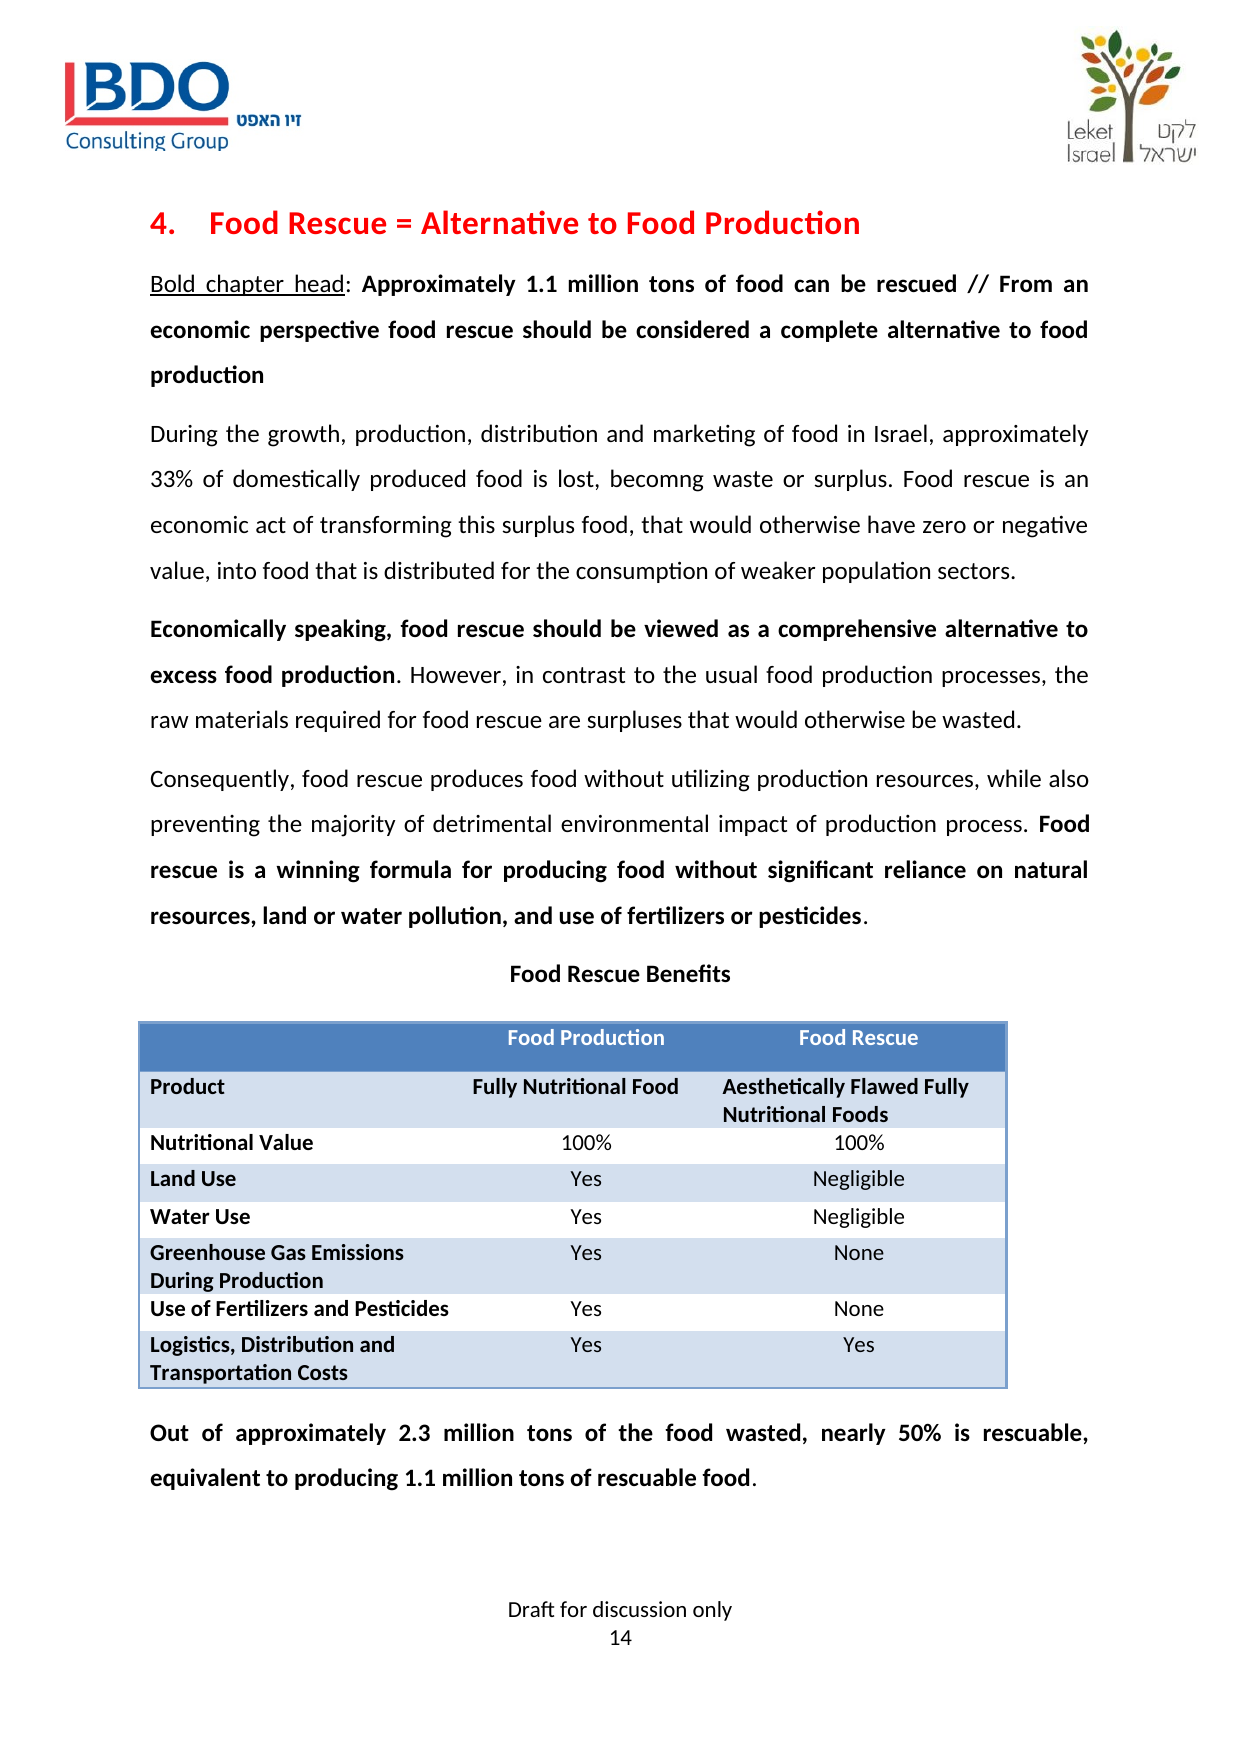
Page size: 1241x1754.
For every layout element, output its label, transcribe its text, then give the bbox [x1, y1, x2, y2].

table_cell Yes [461, 1238, 711, 1294]
table_cell None [711, 1294, 1005, 1331]
table_cell 100% [711, 1128, 1005, 1164]
text Consequently, food rescue produces food without utilizing production resources, while also preventing the majority of detrimental environmental impact of production process. Food rescue is a winning formula for producing food without significant reliance on natural resources, land or water pollution, and use of fertilizers or pesticides. [150, 763, 1090, 931]
table_cell Yes [461, 1164, 711, 1202]
table_header Food Rescue [711, 1024, 1005, 1071]
table_cell Water Use [140, 1202, 461, 1238]
table_cell 100% [461, 1128, 711, 1164]
table_cell Yes [461, 1331, 711, 1387]
table_cell Yes [461, 1294, 711, 1331]
table_cell Fully Nutritional Food [461, 1072, 711, 1128]
table_cell Yes [461, 1202, 711, 1238]
table_cell Negligible [711, 1202, 1005, 1238]
picture [1060, 26, 1199, 165]
table_cell Greenhouse Gas Emissions During Production [140, 1238, 461, 1294]
table_cell Product [140, 1072, 461, 1128]
table_cell Aesthetically Flawed Fully Nutritional Foods [711, 1072, 1005, 1128]
table_header [140, 1024, 461, 1071]
text Economically speaking, food rescue should be viewed as a comprehensive alternative to excess food production. However, in contrast to the usual food production processes, the raw materials required for food rescue are surpluses that would otherwise be wasted. [150, 613, 1090, 735]
text During the growth, production, distribution and marketing of food in Israel, approximately 33% of domestically produced food is lost, becomng waste or surplus. Food rescue is an economic act of transforming this surplus food, that would otherwise have zero or negative value, into food that is distributed for the consumption of weaker population sectors. [150, 418, 1090, 585]
table_cell Logistics, Distribution and Transportation Costs [140, 1331, 461, 1387]
table_cell Nutritional Value [140, 1128, 461, 1164]
table_cell None [711, 1238, 1005, 1294]
table_cell Negligible [711, 1164, 1005, 1202]
table_header Food Production [461, 1024, 711, 1071]
table_cell Use of Fertilizers and Pesticides [140, 1294, 461, 1331]
title Food Rescue Benefits [150, 958, 1090, 989]
table_cell Land Use [140, 1164, 461, 1202]
table_cell Yes [711, 1331, 1005, 1387]
text Out of approximately 2.3 million tons of the food wasted, nearly 50% is rescuable, equivalent to producing 1.1 million tons of rescuable food. [150, 1417, 1090, 1493]
subtitle Food Rescue = Alternative to Food Production [150, 202, 1090, 243]
text Bold chapter head: Approximately 1.1 million tons of food can be rescued // From an economic perspective food rescue should be considered a complete alternative to food production [150, 268, 1090, 390]
